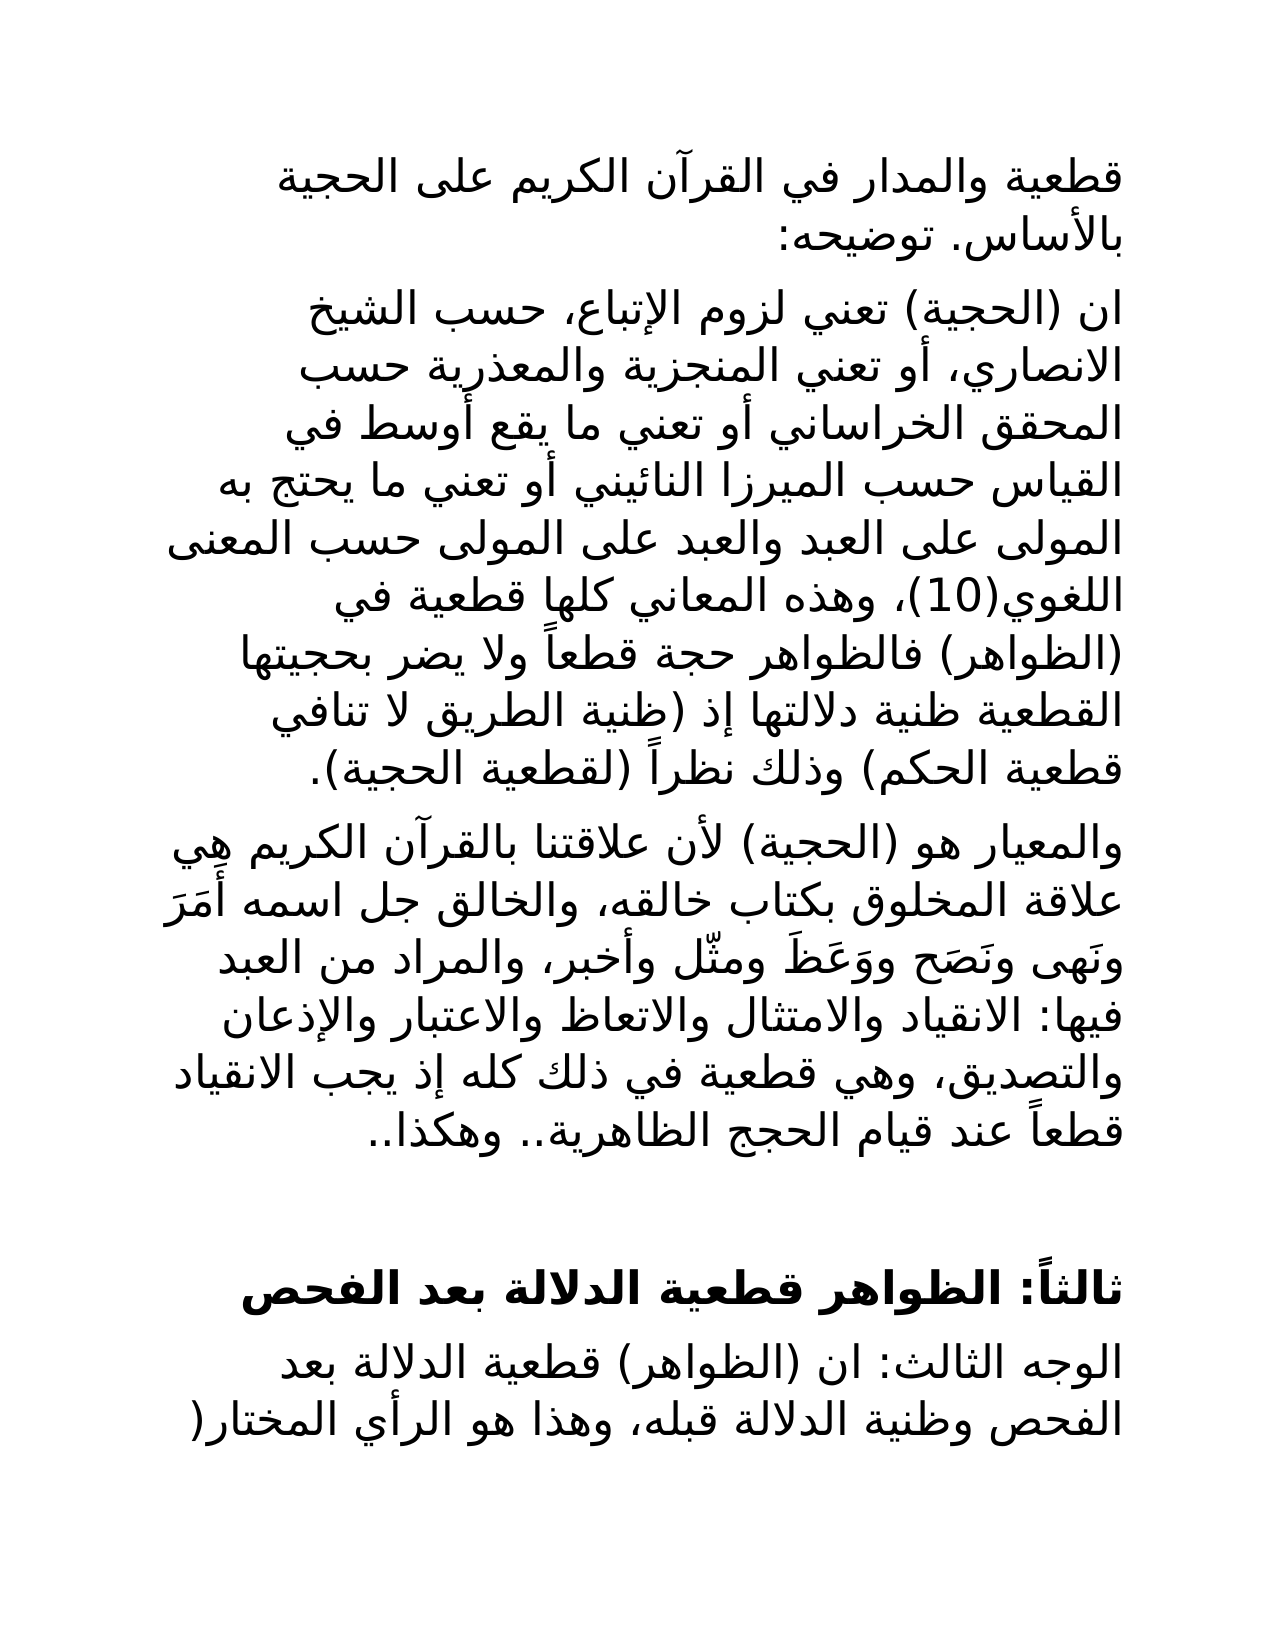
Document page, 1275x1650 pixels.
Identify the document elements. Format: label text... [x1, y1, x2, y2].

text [150, 1336, 1125, 1446]
text والمعيار هو (الحجية) لأن علاقتنا بالقرآن الكريم هي علاقة المخلوق بكتاب خالقه، والخالق جل اسمه أَمَرَ ونَهى ونَصَح ووَعَظَ ومثّل وأخبر، والمراد من العبد فيها: الانقياد والامتثال والاتعاظ والاعتبار والإذعان والتصديق، وهي قطعية في ذلك كله إذ يجب الانقياد قطعاً عند قيام الحجج الظاهرية.. وهكذا.. [150, 816, 1125, 1157]
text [150, 150, 1125, 261]
text ثالثاً: الظواهر قطعية الدلالة بعد الفحص [150, 1261, 1125, 1315]
text ان (الحجية) تعني لزوم الإتباع، حسب الشيخ الانصاري، أو تعني المنجزية والمعذرية حسب المحقق الخراساني أو تعني ما يقع أوسط في القياس حسب الميرزا النائيني أو تعني ما يحتج به المولى على العبد والعبد على المولى حسب المعنى اللغوي(10)، وهذه المعاني كلها قطعية في (الظواهر) فالظواهر حجة قطعاً ولا يضر بحجيتها القطعية ظنية دلالتها إذ (ظنية الطريق لا تنافي قطعية الحكم) وذلك نظراً (لقطعية الحجية). [150, 282, 1125, 795]
